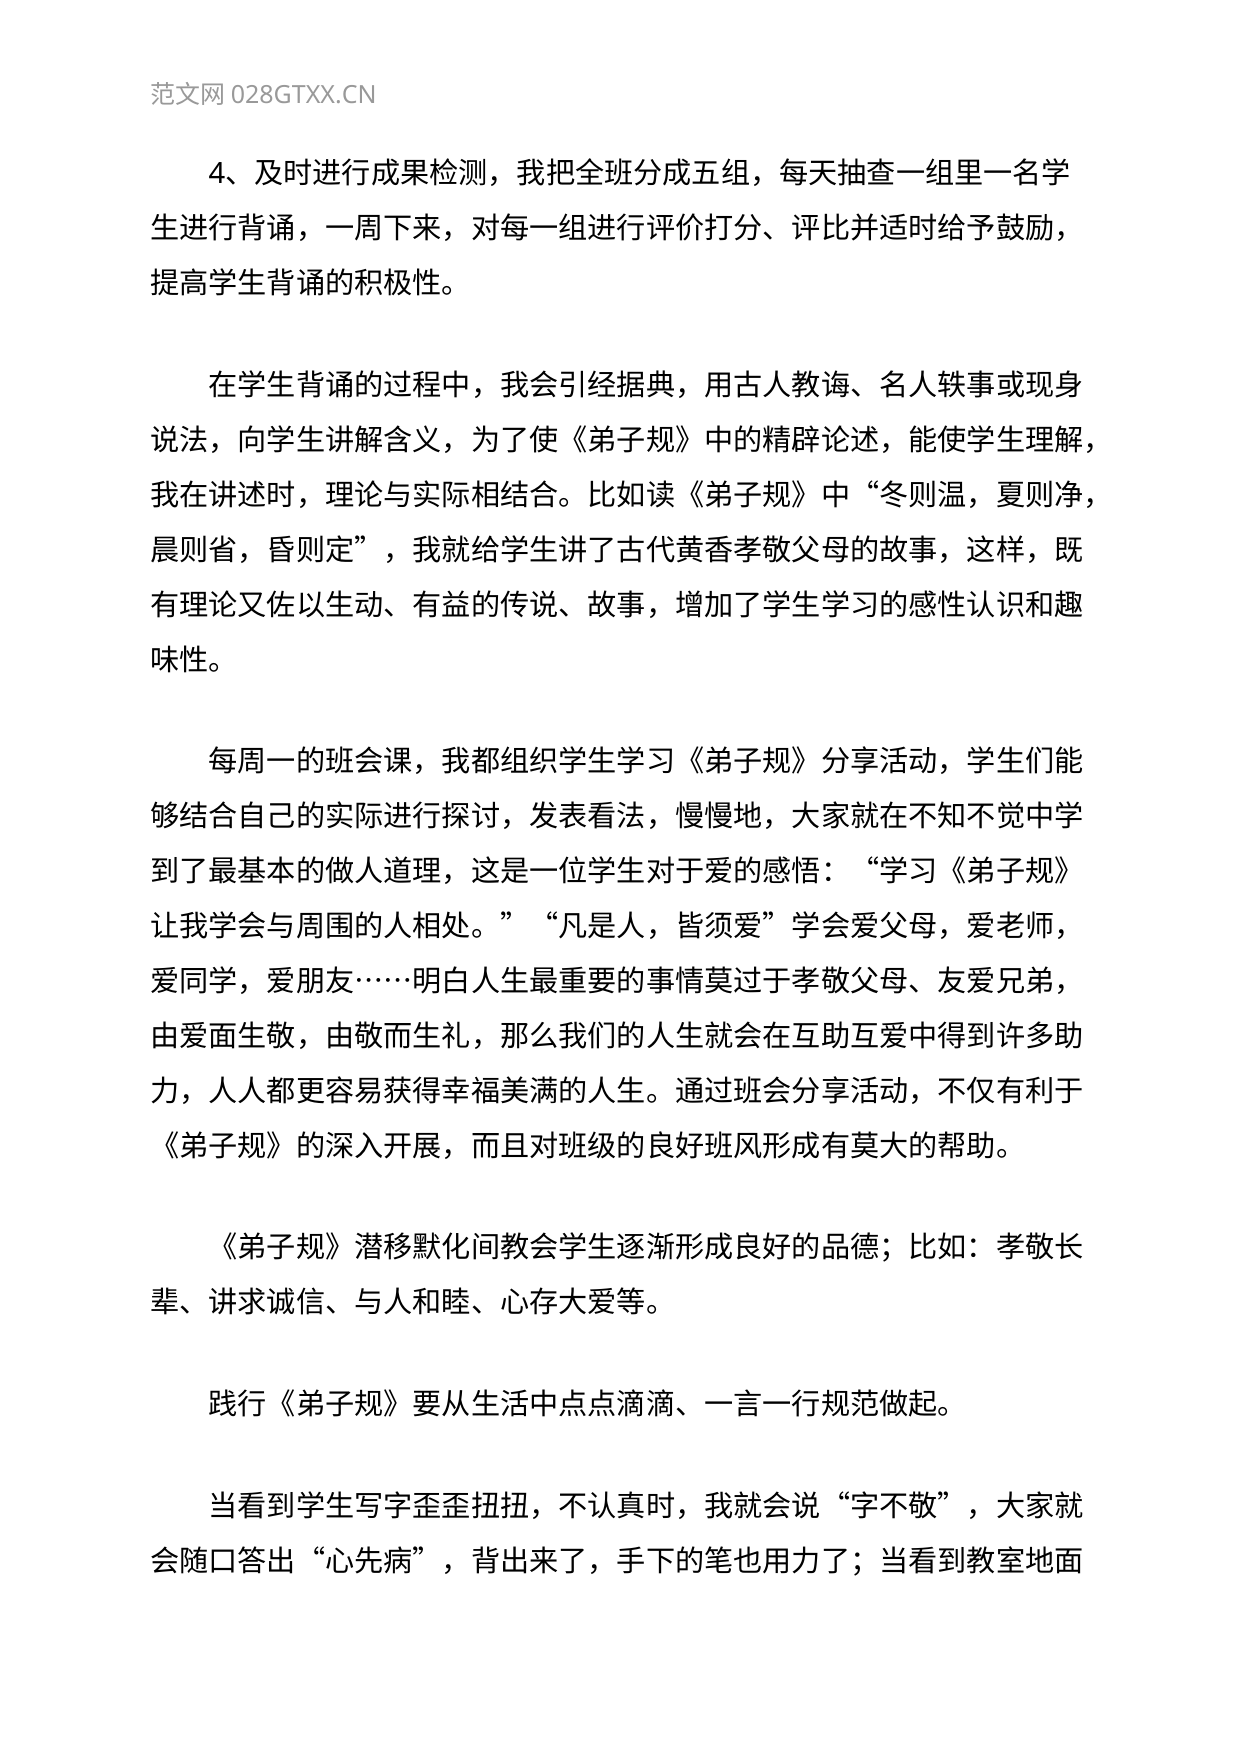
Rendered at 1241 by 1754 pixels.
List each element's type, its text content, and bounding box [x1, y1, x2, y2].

text 《弟子规》潜移默化间教会学生逐渐形成良好的品德；比如：孝敬长辈、讲求诚信、与人和睦、心存大爱等。 [150, 1224, 1090, 1321]
text 在学生背诵的过程中，我会引经据典，用古人教诲、名人轶事或现身说法，向学生讲解含义，为了使《弟子规》中的精辟论述，能使学生理解，我在讲述时，理论与实际相结合。比如读《弟子规》中“冬则温，夏则净，晨则省，昏则定”，我就给学生讲了古代黄香孝敬父母的故事，这样，既有理论又佐以生动、有益的传说、故事，增加了学生学习的感性认识和趣味性。 [150, 362, 1090, 678]
text 践行《弟子规》要从生活中点点滴滴、一言一行规范做起。 [150, 1381, 1090, 1423]
text 4、及时进行成果检测，我把全班分成五组，每天抽查一组里一名学生进行背诵，一周下来，对每一组进行评价打分、评比并适时给予鼓励，提高学生背诵的积极性。 [150, 150, 1090, 302]
text 每周一的班会课，我都组织学生学习《弟子规》分享活动，学生们能够结合自己的实际进行探讨，发表看法，慢慢地，大家就在不知不觉中学到了最基本的做人道理，这是一位学生对于爱的感悟：“学习《弟子规》让我学会与周围的人相处。”“凡是人，皆须爱”学会爱父母，爱老师，爱同学，爱朋友……明白人生最重要的事情莫过于孝敬父母、友爱兄弟，由爱面生敬，由敬而生礼，那么我们的人生就会在互助互爱中得到许多助力，人人都更容易获得幸福美满的人生。通过班会分享活动，不仅有利于《弟子规》的深入开展，而且对班级的良好班风形成有莫大的帮助。 [150, 738, 1090, 1164]
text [150, 1482, 1090, 1579]
